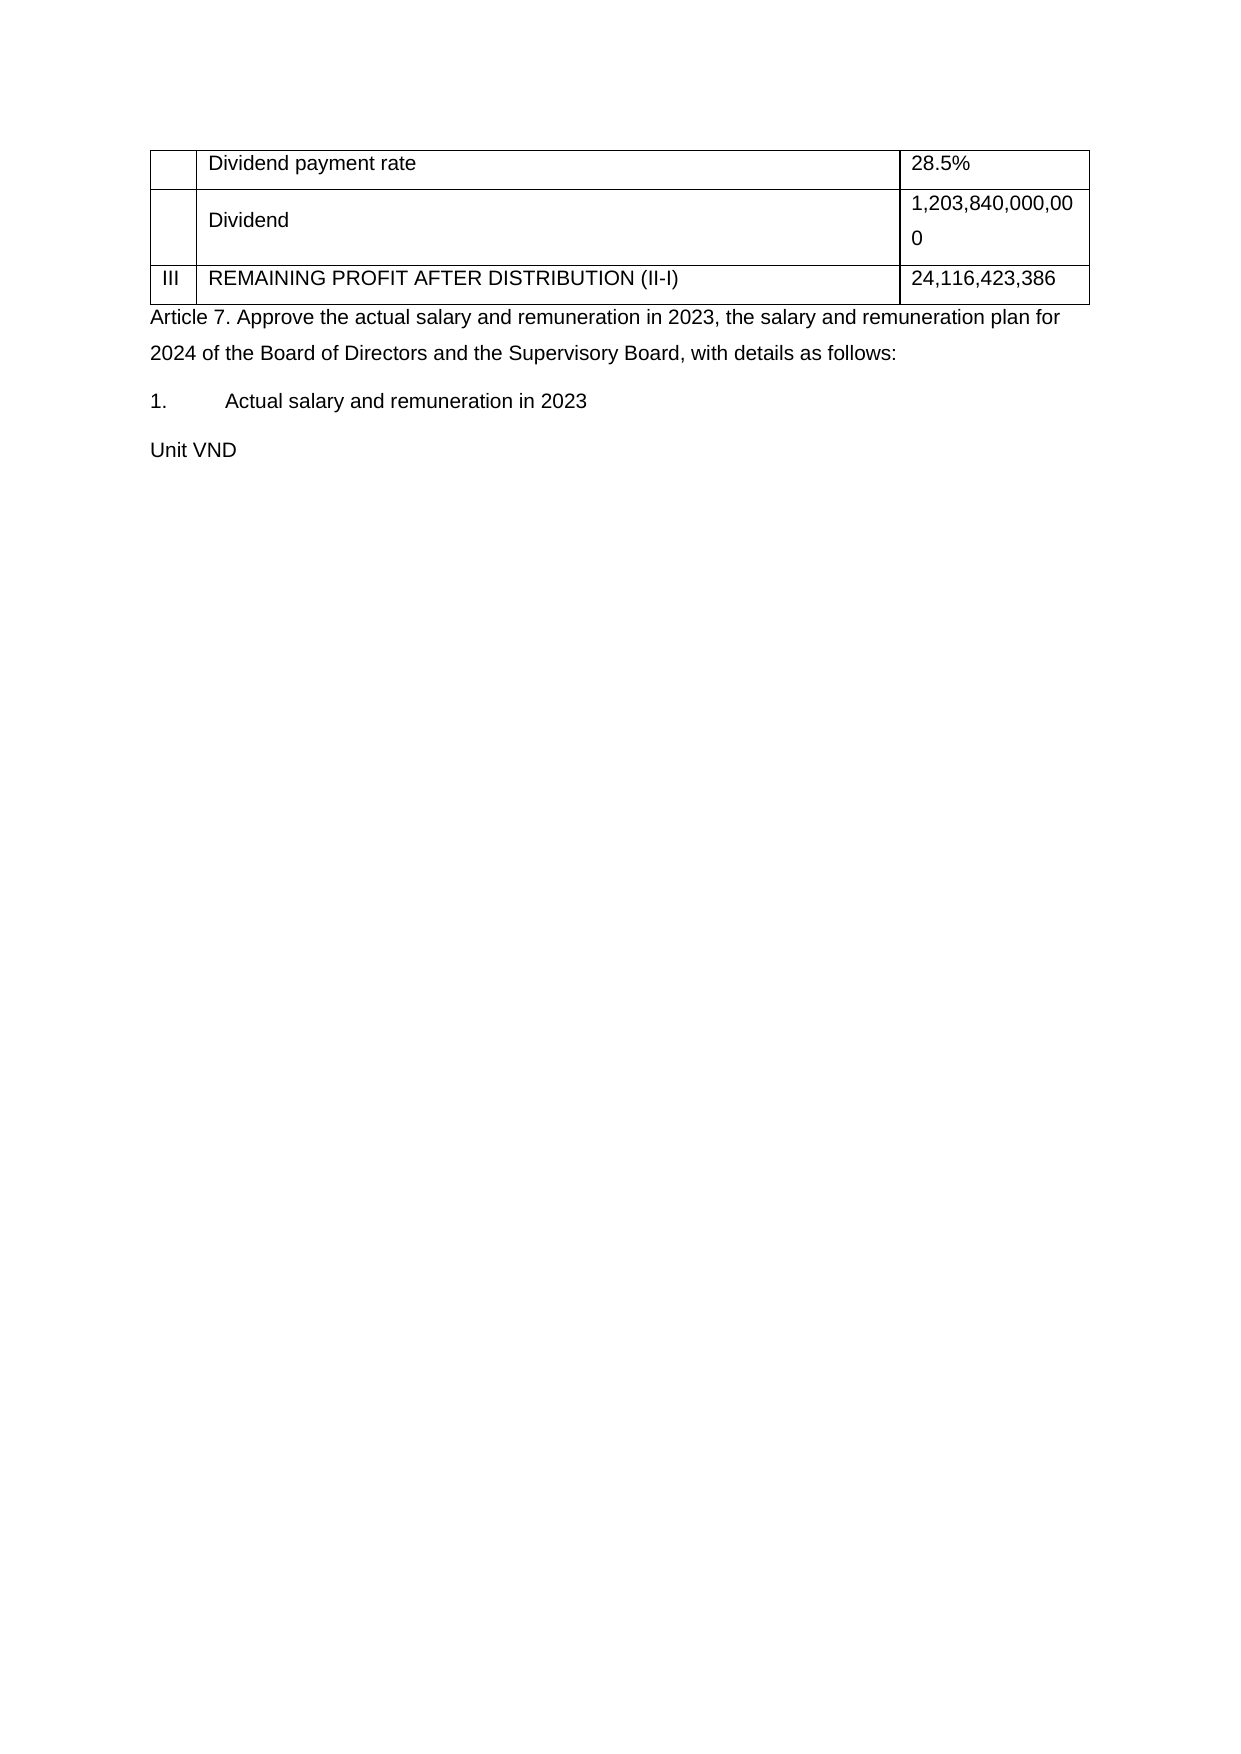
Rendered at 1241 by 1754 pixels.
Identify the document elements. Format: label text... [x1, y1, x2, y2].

text Unit VND [150, 438, 1090, 462]
table_cell 24,116,423,386 [901, 266, 1089, 304]
list Actual salary and remuneration in 2023 [150, 389, 1090, 413]
text ‎‎Article 7. Approve the actual salary and remuneration in 2023, the salary and remuneration plan for 2024 of the Board of Directors and the Supervisory Board, with details as follows: [150, 305, 1090, 365]
table_cell Dividend payment rate [197, 151, 899, 189]
table_cell 28.5% [901, 151, 1089, 189]
table_cell REMAINING PROFIT AFTER DISTRIBUTION (II-I) [197, 266, 899, 304]
table_cell [151, 190, 196, 264]
table_cell III [151, 266, 196, 304]
table_cell 1,203,840,000,000 [901, 190, 1089, 264]
table_cell [151, 151, 196, 189]
table_cell Dividend [197, 190, 899, 264]
